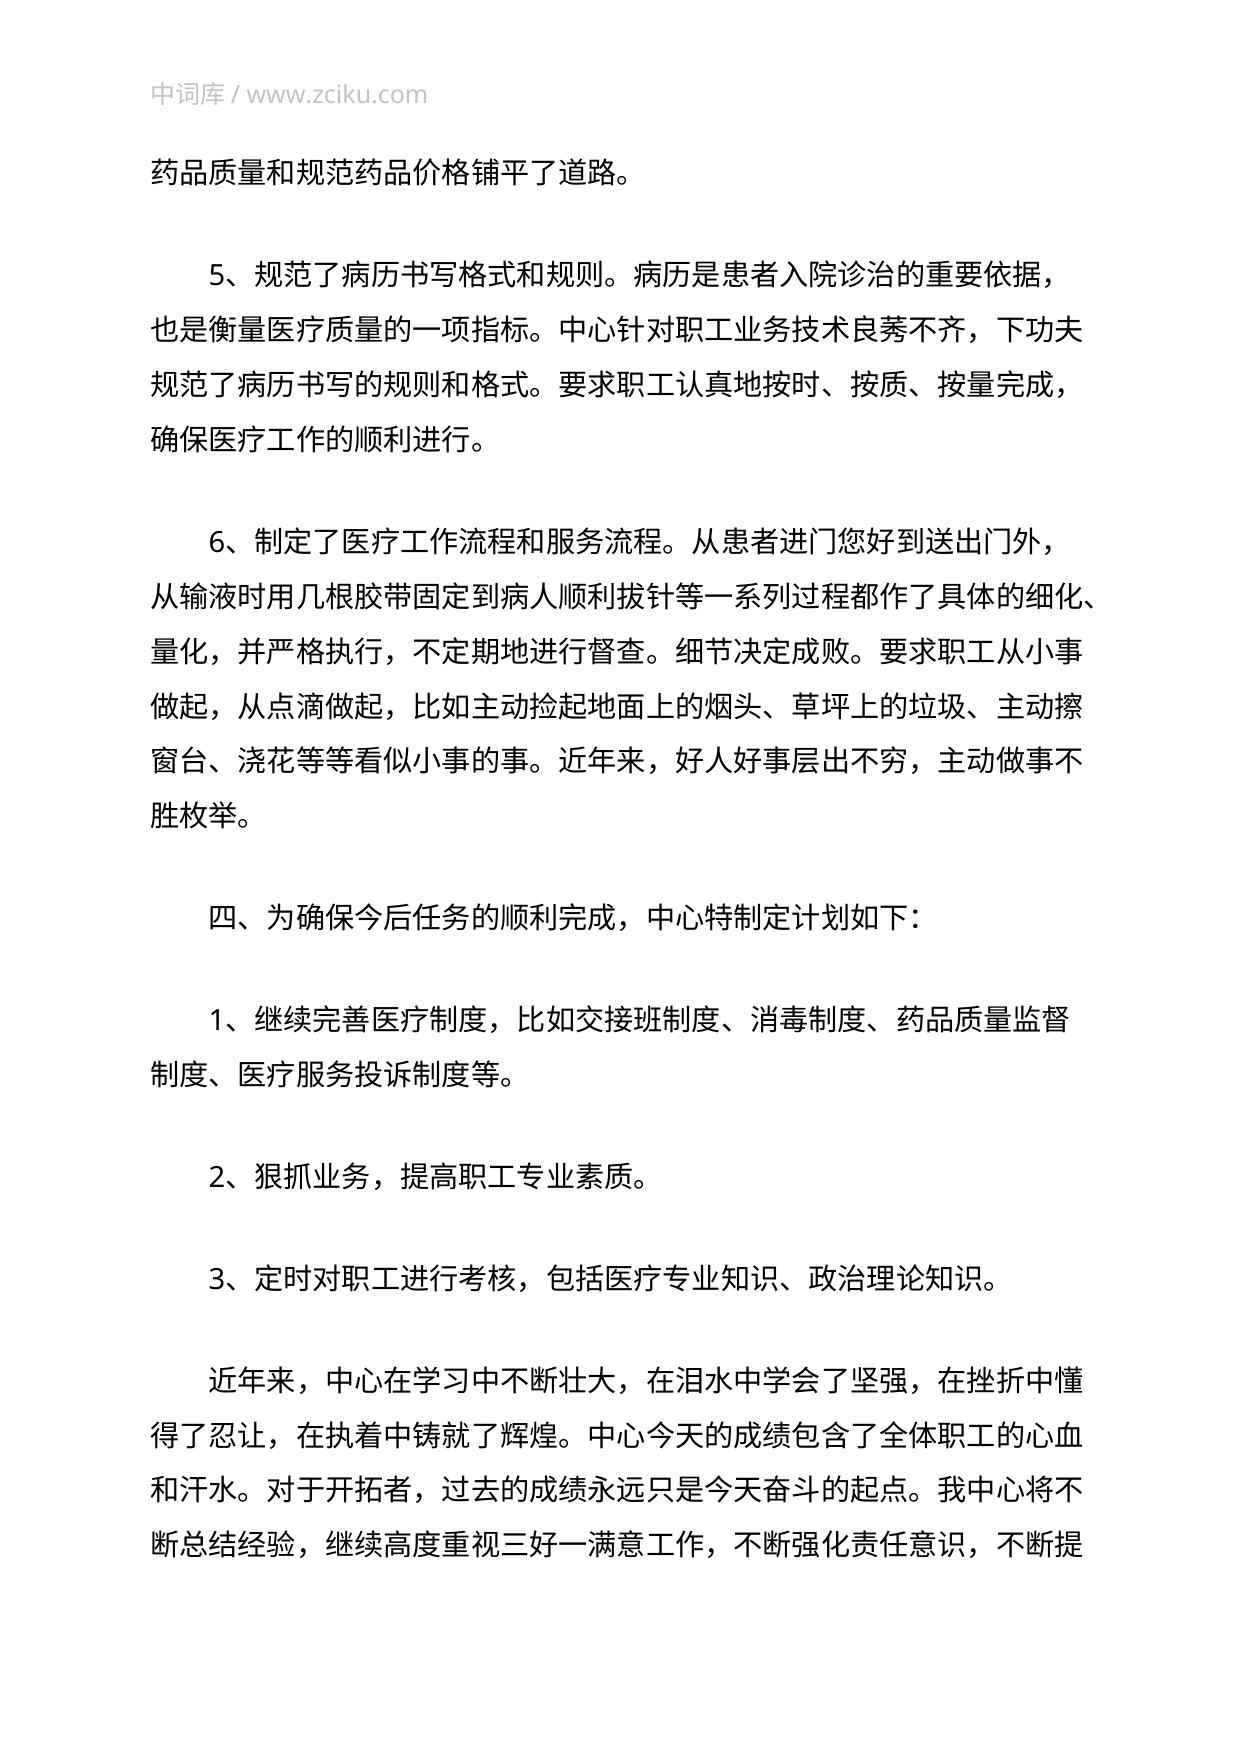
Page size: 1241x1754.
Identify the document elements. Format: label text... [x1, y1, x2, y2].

text 1、继续完善医疗制度，比如交接班制度、消毒制度、药品质量监督制度、医疗服务投诉制度等。 [150, 996, 1090, 1094]
text 6、制定了医疗工作流程和服务流程。从患者进门您好到送出门外，从输液时用几根胶带固定到病人顺利拔针等一系列过程都作了具体的细化、量化，并严格执行，不定期地进行督查。细节决定成败。要求职工从小事做起，从点滴做起，比如主动捡起地面上的烟头、草坪上的垃圾、主动擦窗台、浇花等等看似小事的事。近年来，好人好事层出不穷，主动做事不胜枚举。 [150, 518, 1090, 835]
text 2、狠抓业务，提高职工专业素质。 [150, 1153, 1090, 1196]
text 四、为确保今后任务的顺利完成，中心特制定计划如下： [150, 895, 1090, 937]
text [150, 1357, 1090, 1564]
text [150, 150, 1090, 192]
text 3、定时对职工进行考核，包括医疗专业知识、政治理论知识。 [150, 1255, 1090, 1298]
text 5、规范了病历书写格式和规则。病历是患者入院诊治的重要依据，也是衡量医疗质量的一项指标。中心针对职工业务技术良莠不齐，下功夫规范了病历书写的规则和格式。要求职工认真地按时、按质、按量完成，确保医疗工作的顺利进行。 [150, 252, 1090, 459]
